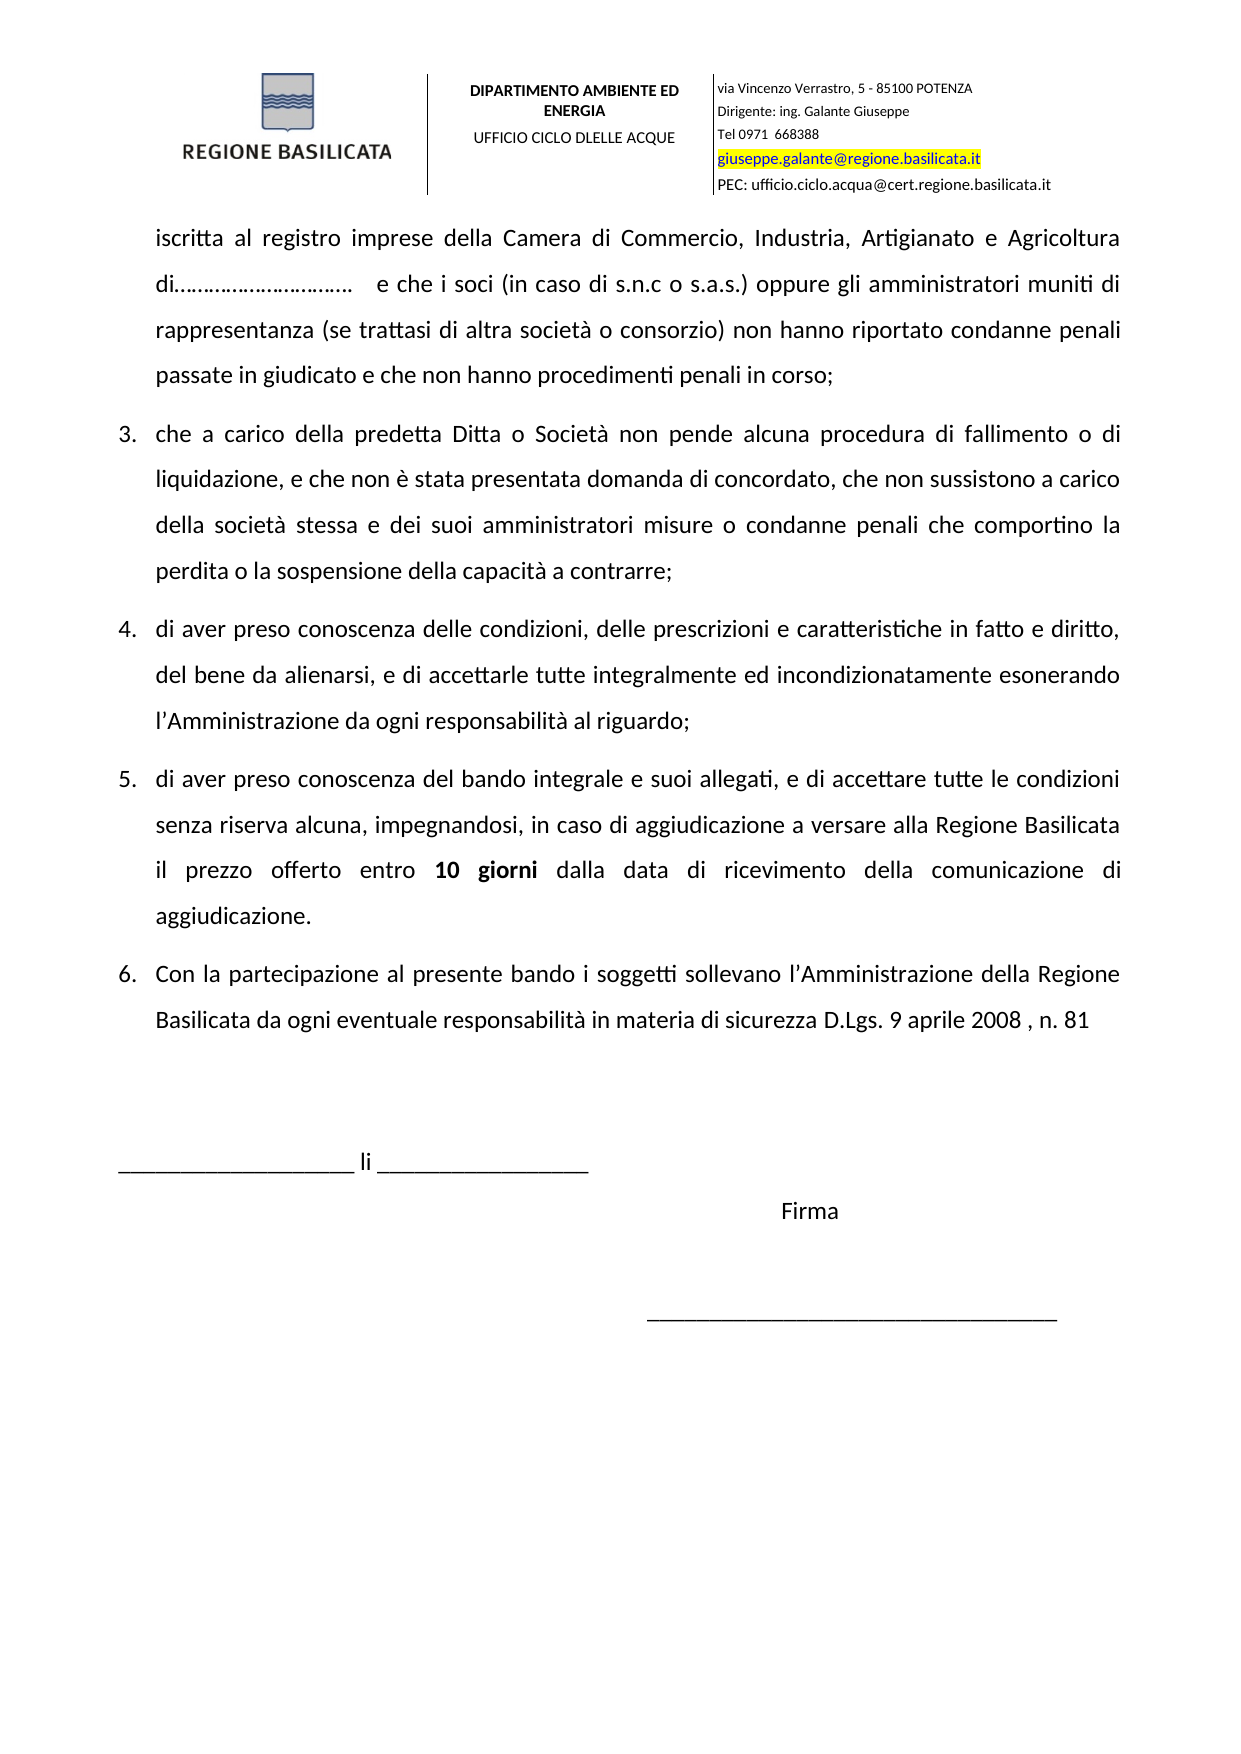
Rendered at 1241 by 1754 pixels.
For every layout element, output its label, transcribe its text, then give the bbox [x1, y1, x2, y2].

text Firma [118, 1195, 1122, 1226]
list di aver preso conoscenza del bando integrale e suoi allegati, e di accettare tutte le condizioni senza riserva alcuna, impegnandosi, in caso di aggiudicazione a versare alla Regione Basilicata il prezzo offerto entro 10 giorni dalla data di ricevimento della comunicazione di aggiudicazione. [118, 763, 1122, 931]
picture [183, 73, 392, 159]
text ___________________ li _________________ [118, 1146, 1122, 1176]
list di aver preso conoscenza delle condizioni, delle prescrizioni e caratteristiche in fatto e diritto, del bene da alienarsi, e di accettarle tutte integralmente ed incondizionatamente esonerando l’Amministrazione da ogni responsabilità al riguardo; [118, 613, 1122, 735]
text iscritta al registro imprese della Camera di Commercio, Industria, Artigianato e Agricoltura di…………………………. e che i soci (in caso di s.n.c o s.a.s.) oppure gli amministratori muniti di rappresentanza (se trattasi di altra società o consorzio) non hanno riportato condanne penali passate in giudicato e che non hanno procedimenti penali in corso; [155, 222, 1122, 390]
text _________________________________ [193, 1294, 1122, 1325]
list che a carico della predetta Ditta o Società non pende alcuna procedura di fallimento o di liquidazione, e che non è stata presentata domanda di concordato, che non sussistono a carico della società stessa e dei suoi amministratori misure o condanne penali che comportino la perdita o la sospensione della capacità a contrarre; [118, 418, 1122, 586]
list Con la partecipazione al presente bando i soggetti sollevano l’Amministrazione della Regione Basilicata da ogni eventuale responsabilità in materia di sicurezza D.Lgs. 9 aprile 2008 , n. 81 [118, 958, 1122, 1035]
